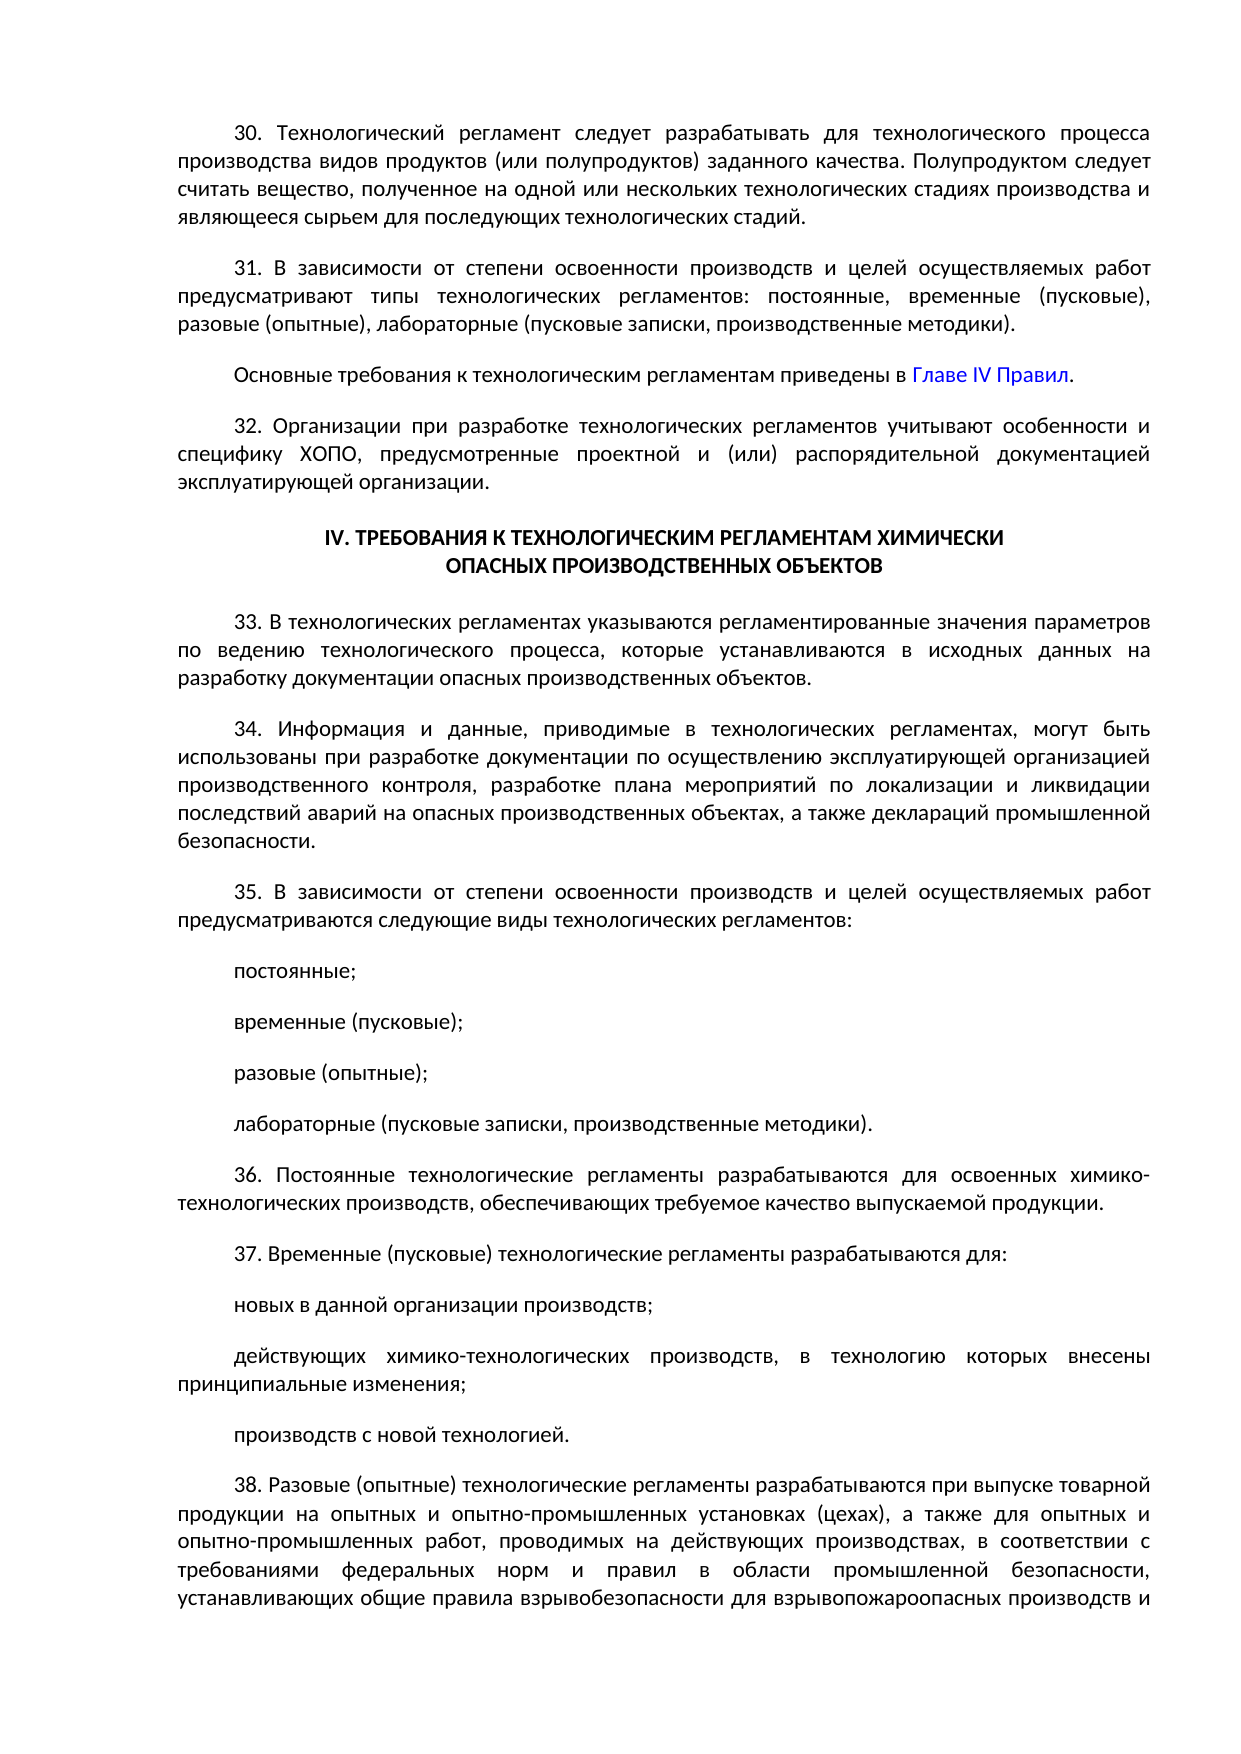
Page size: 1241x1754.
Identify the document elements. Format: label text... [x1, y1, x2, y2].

text 32. Организации при разработке технологических регламентов учитывают особенности и специфику ХОПО, предусмотренные проектной и (или) распорядительной документацией эксплуатирующей организации. [177, 411, 1152, 495]
title ОПАСНЫХ ПРОИЗВОДСТВЕННЫХ ОБЪЕКТОВ [177, 551, 1152, 579]
text действующих химико-технологических производств, в технологию которых внесены принципиальные изменения; [177, 1341, 1152, 1397]
text лабораторные (пусковые записки, производственные методики). [177, 1109, 1152, 1137]
text Основные требования к технологическим регламентам приведены в Главе IV Правил. [177, 360, 1152, 388]
text 33. В технологических регламентах указываются регламентированные значения параметров по ведению технологического процесса, которые устанавливаются в исходных данных на разработку документации опасных производственных объектов. [177, 607, 1152, 691]
text 30. Технологический регламент следует разрабатывать для технологического процесса производства видов продуктов (или полупродуктов) заданного качества. Полупродуктом следует считать вещество, полученное на одной или нескольких технологических стадиях производства и являющееся сырьем для последующих технологических стадий. [177, 118, 1152, 230]
text постоянные; [177, 956, 1152, 984]
text 35. В зависимости от степени освоенности производств и целей осуществляемых работ предусматриваются следующие виды технологических регламентов: [177, 877, 1152, 933]
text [177, 1471, 1152, 1611]
text производств с новой технологией. [177, 1420, 1152, 1448]
text разовые (опытные); [177, 1058, 1152, 1086]
title IV. ТРЕБОВАНИЯ К ТЕХНОЛОГИЧЕСКИМ РЕГЛАМЕНТАМ ХИМИЧЕСКИ [177, 523, 1152, 551]
text временные (пусковые); [177, 1007, 1152, 1035]
text 36. Постоянные технологические регламенты разрабатываются для освоенных химико-технологических производств, обеспечивающих требуемое качество выпускаемой продукции. [177, 1160, 1152, 1216]
text 37. Временные (пусковые) технологические регламенты разрабатываются для: [177, 1239, 1152, 1267]
text новых в данной организации производств; [177, 1290, 1152, 1318]
text 34. Информация и данные, приводимые в технологических регламентах, могут быть использованы при разработке документации по осуществлению эксплуатирующей организацией производственного контроля, разработке плана мероприятий по локализации и ликвидации последствий аварий на опасных производственных объектах, а также деклараций промышленной безопасности. [177, 714, 1152, 854]
text 31. В зависимости от степени освоенности производств и целей осуществляемых работ предусматривают типы технологических регламентов: постоянные, временные (пусковые), разовые (опытные), лабораторные (пусковые записки, производственные методики). [177, 253, 1152, 337]
